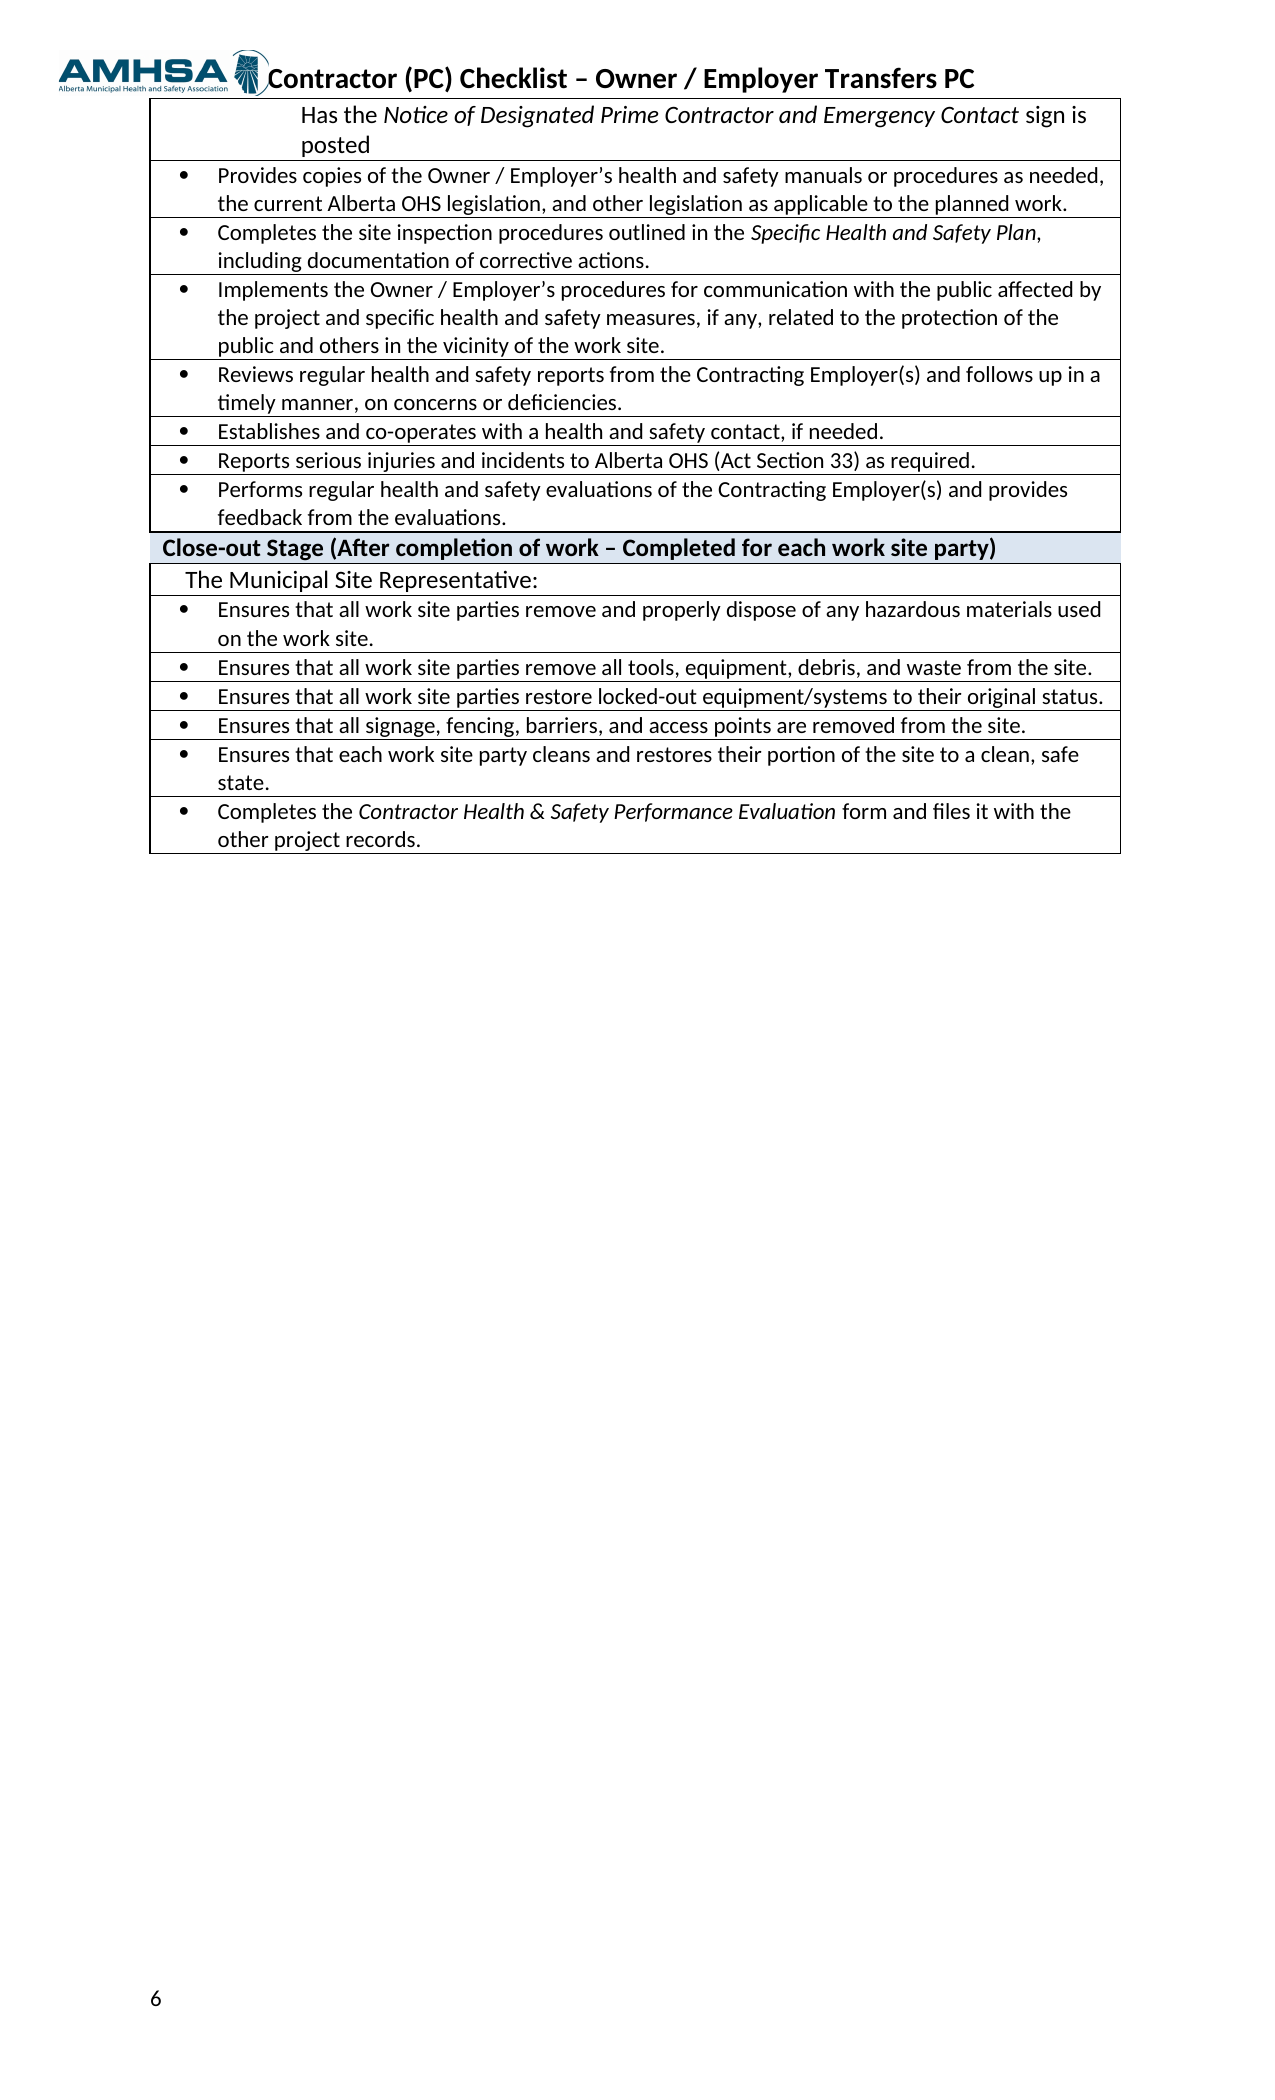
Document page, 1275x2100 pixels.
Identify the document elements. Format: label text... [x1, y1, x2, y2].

table_cell Completes the Contractor Health & Safety Performance Evaluation form and files it with the other project records. [151, 797, 1120, 853]
table_cell Close-out Stage (After completion of work – Completed for each work site party) [150, 533, 1121, 563]
table_cell Ensures that all work site parties remove all tools, equipment, debris, and waste from the site. [151, 653, 1120, 681]
picture [58, 50, 269, 96]
table_cell Reviews regular health and safety reports from the Contracting Employer(s) and follows up in a timely manner, on concerns or deficiencies. [151, 360, 1120, 416]
table_cell Ensures that each work site party cleans and restores their portion of the site to a clean, safe state. [151, 740, 1120, 796]
table_cell Ensures that all work site parties remove and properly dispose of any hazardous materials used on the work site. [151, 596, 1120, 652]
table_cell Performs regular health and safety evaluations of the Contracting Employer(s) and provides feedback from the evaluations. [151, 475, 1120, 531]
table_cell Reports serious injuries and incidents to Alberta OHS (Act Section 33) as required. [151, 446, 1120, 474]
table_cell Establishes and co-operates with a health and safety contact, if needed. [151, 417, 1120, 445]
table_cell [151, 99, 1120, 160]
table_cell Ensures that all signage, fencing, barriers, and access points are removed from the site. [151, 711, 1120, 739]
table_cell Ensures that all work site parties restore locked-out equipment/systems to their original status. [151, 682, 1120, 710]
table_cell Implements the Owner / Employer’s procedures for communication with the public affected by the project and specific health and safety measures, if any, related to the protection of the public and others in the vicinity of the work site. [151, 275, 1120, 359]
table_cell The Municipal Site Representative: [151, 564, 1120, 594]
table_cell Completes the site inspection procedures outlined in the Specific Health and Safety Plan, including documentation of corrective actions. [151, 218, 1120, 274]
table_cell Provides copies of the Owner / Employer’s health and safety manuals or procedures as needed, the current Alberta OHS legislation, and other legislation as applicable to the planned work. [151, 161, 1120, 217]
